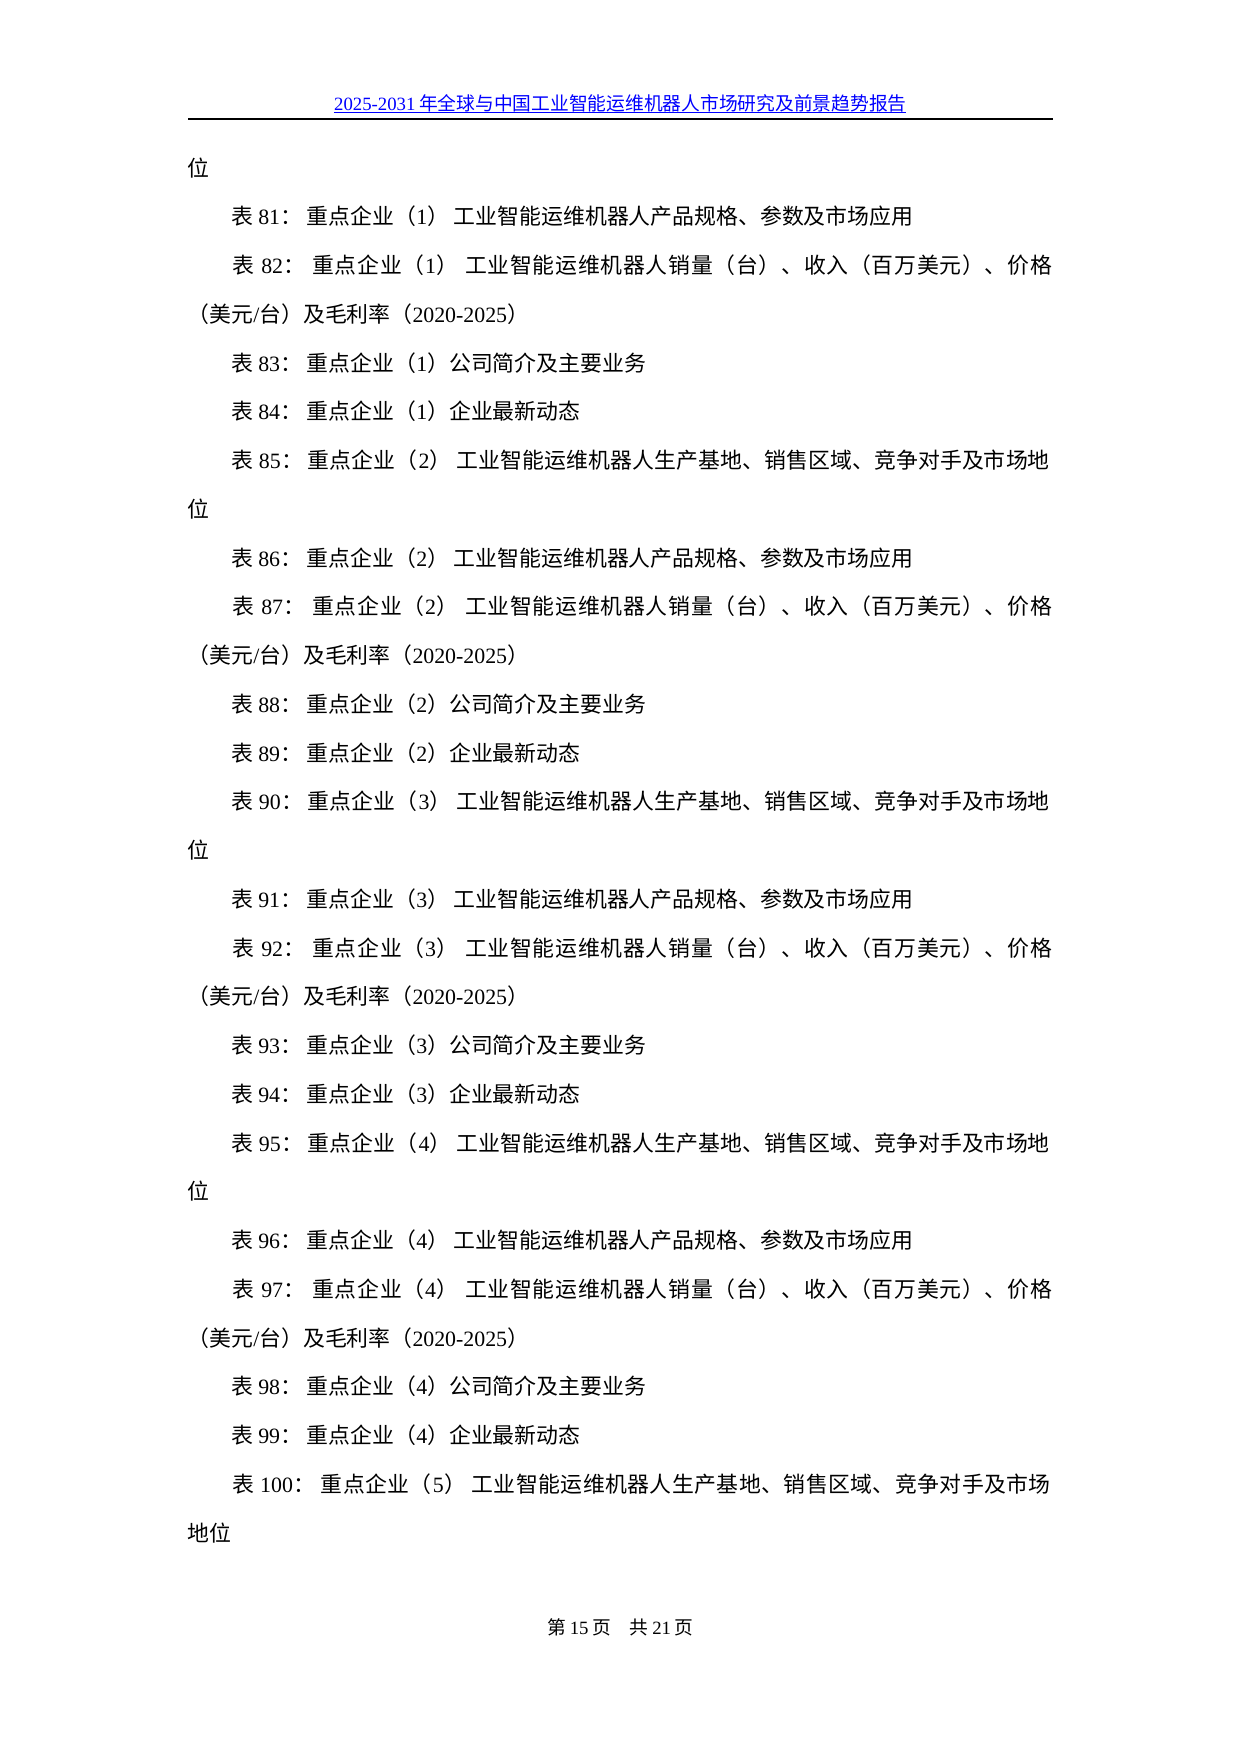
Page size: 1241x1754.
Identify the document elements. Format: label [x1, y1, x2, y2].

text [187, 150, 1053, 1548]
